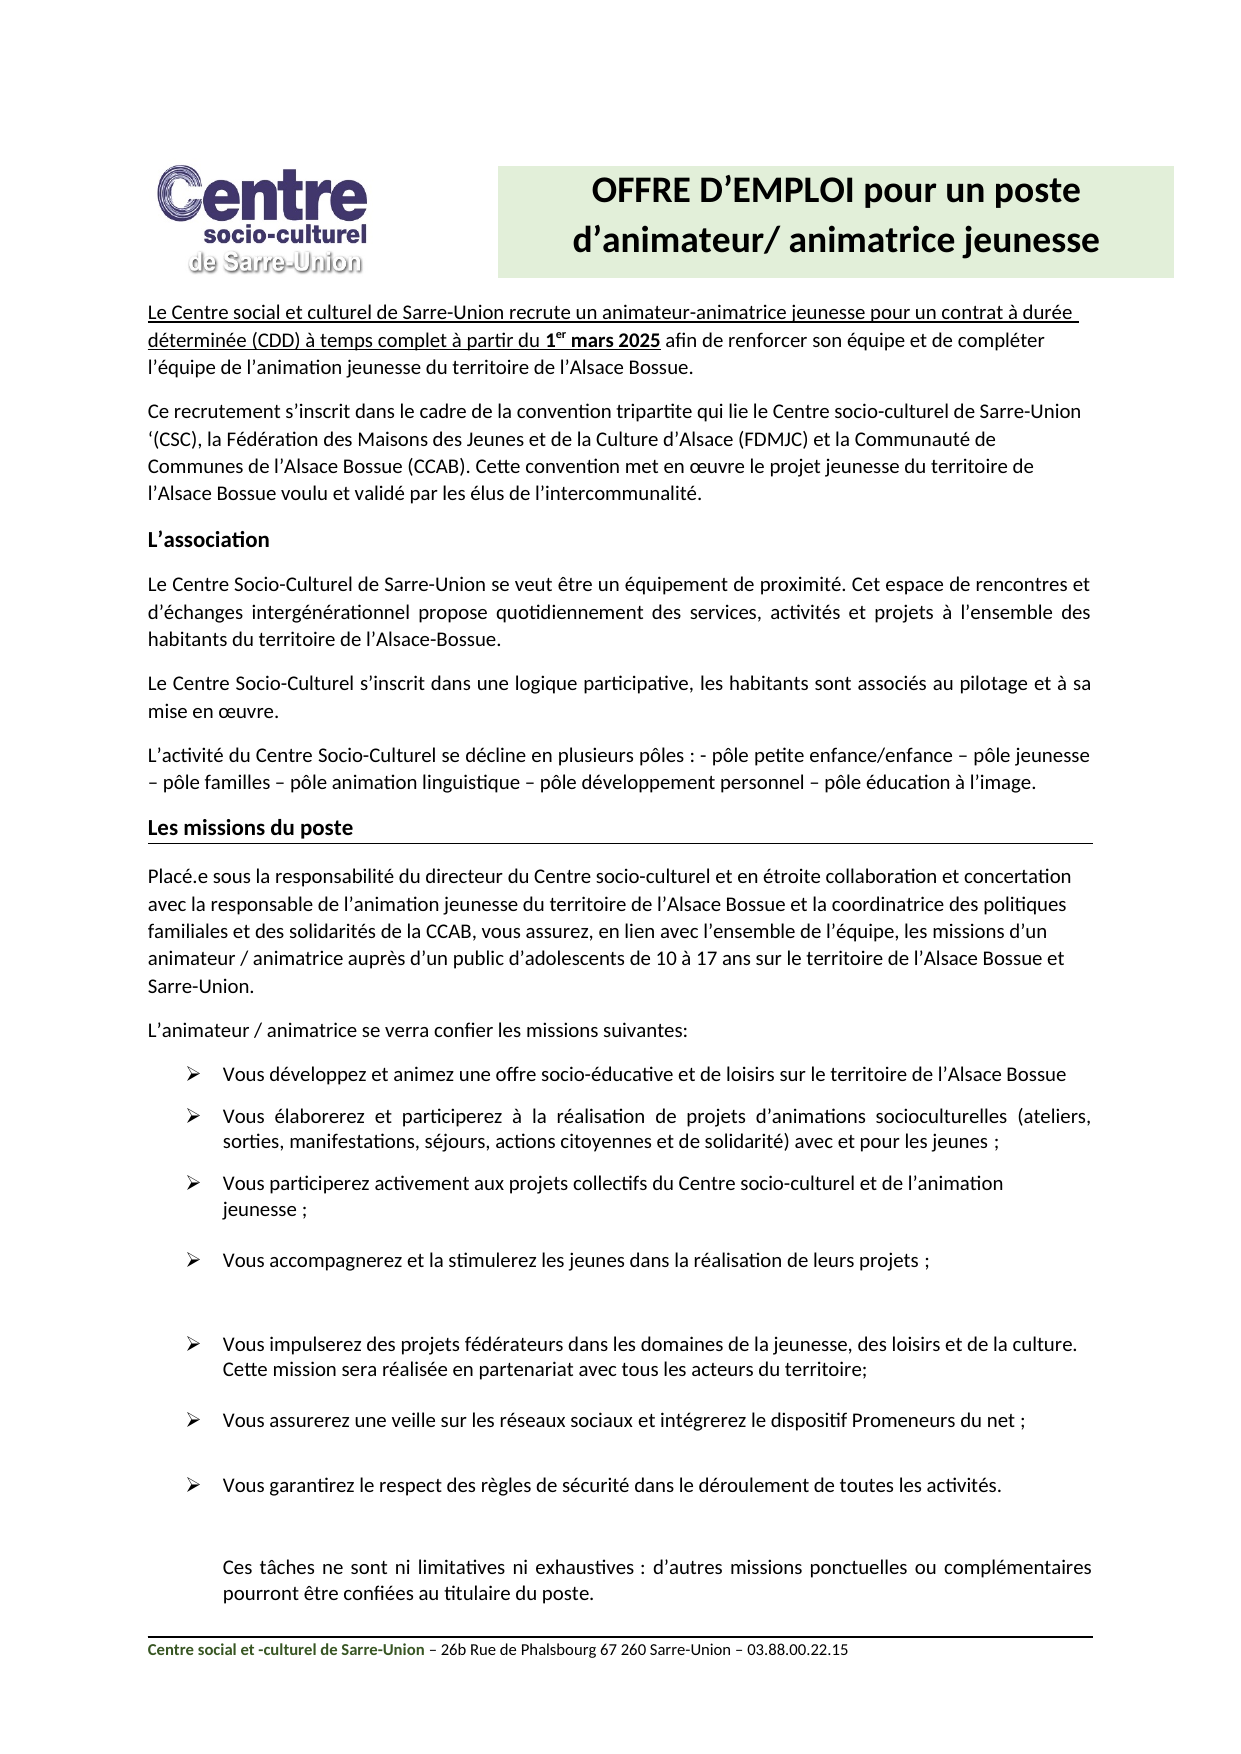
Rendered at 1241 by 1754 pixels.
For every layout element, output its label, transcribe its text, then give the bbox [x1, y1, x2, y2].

text Placé.e sous la responsabilité du directeur du Centre socio-culturel et en étroite collaboration et concertation avec la responsable de l’animation jeunesse du territoire de l’Alsace Bossue et la coordinatrice des politiques familiales et des solidarités de la CCAB, vous assurez, en lien avec l’ensemble de l’équipe, les missions d’un animateur / animatrice auprès d’un public d’adolescents de 10 à 17 ans sur le territoire de l’Alsace Bossue et Sarre-Union. [148, 863, 1093, 998]
text Le Centre Socio-Culturel de Sarre-Union se veut être un équipement de proximité. Cet espace de rencontres et d’échanges intergénérationnel propose quotidiennement des services, activités et projets à l’ensemble des habitants du territoire de l’Alsace-Bossue. [148, 572, 1093, 652]
text L’animateur / animatrice se verra confier les missions suivantes: [148, 1017, 1093, 1042]
list Vous accompagnerez et la stimulerez les jeunes dans la réalisation de leurs projets ; [185, 1247, 1093, 1272]
text Ce recrutement s’inscrit dans le cadre de la convention tripartite qui lie le Centre socio-culturel de Sarre-Union ‘(CSC), la Fédération des Maisons des Jeunes et de la Culture d’Alsace (FDMJC) et la Communauté de Communes de l’Alsace Bossue (CCAB). Cette convention met en œuvre le projet jeunesse du territoire de l’Alsace Bossue voulu et validé par les élus de l’intercommunalité. [148, 398, 1093, 506]
text Le Centre social et culturel de Sarre-Union recrute un animateur-animatrice jeunesse pour un contrat à durée déterminée (CDD) à temps complet à partir du 1er mars 2025 afin de renforcer son équipe et de compléter l’équipe de l’animation jeunesse du territoire de l’Alsace Bossue. [148, 299, 1093, 380]
list Vous assurerez une veille sur les réseaux sociaux et intégrerez le dispositif Promeneurs du net ; [185, 1407, 1093, 1433]
list Vous impulserez des projets fédérateurs dans les domaines de la jeunesse, des loisirs et de la culture. Cette mission sera réalisée en partenariat avec tous les acteurs du territoire; [185, 1331, 1093, 1382]
text L’activité du Centre Socio-Culturel se décline en plusieurs pôles : - pôle petite enfance/enfance – pôle jeunesse – pôle familles – pôle animation linguistique – pôle développement personnel – pôle éducation à l’image. [148, 742, 1093, 795]
list Vous participerez activement aux projets collectifs du Centre socio-culturel et de l’animation jeunesse ; [185, 1171, 1093, 1221]
picture [147, 147, 381, 281]
list Ces tâches ne sont ni limitatives ni exhaustives : d’autres missions ponctuelles ou complémentaires pourront être confiées au titulaire du poste. [223, 1554, 1093, 1605]
text Le Centre Socio-Culturel s’inscrit dans une logique participative, les habitants sont associés au pilotage et à sa mise en œuvre. [148, 670, 1093, 723]
text L’association [148, 525, 1093, 553]
list Vous élaborerez et participerez à la réalisation de projets d’animations socioculturelles (ateliers, sorties, manifestations, séjours, actions citoyennes et de solidarité) avec et pour les jeunes ; [185, 1103, 1093, 1154]
list Vous développez et animez une offre socio-éducative et de loisirs sur le territoire de l’Alsace Bossue [185, 1061, 1093, 1086]
list Vous garantirez le respect des règles de sécurité dans le déroulement de toutes les activités. [185, 1473, 1093, 1498]
text Les missions du poste [148, 813, 1093, 843]
